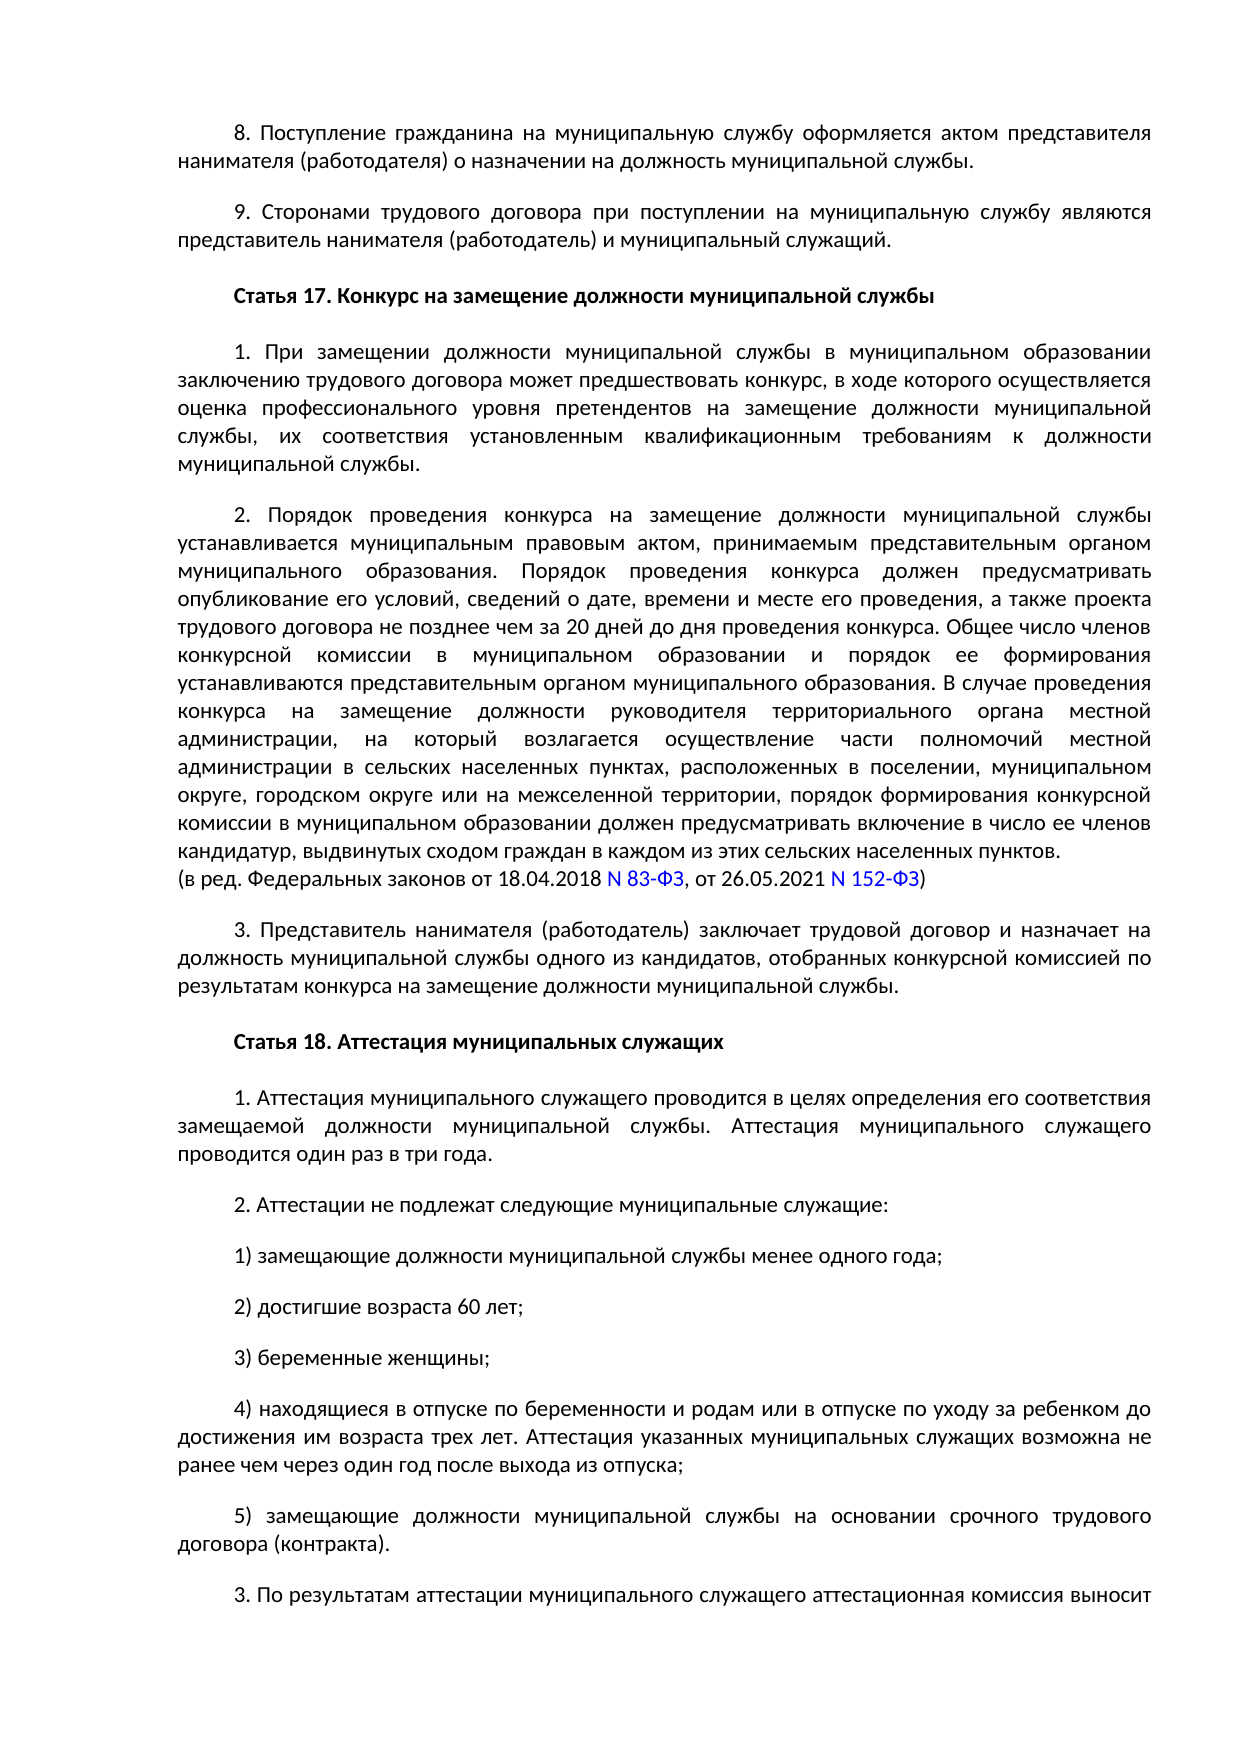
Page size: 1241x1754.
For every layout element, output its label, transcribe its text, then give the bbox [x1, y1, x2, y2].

text 1. Аттестация муниципального служащего проводится в целях определения его соответствия замещаемой должности муниципальной службы. Аттестация муниципального служащего проводится один раз в три года. [177, 1083, 1152, 1168]
title Статья 18. Аттестация муниципальных служащих [177, 1027, 1152, 1056]
text 2. Аттестации не подлежат следующие муниципальные служащие: [177, 1191, 1152, 1218]
text 1) замещающие должности муниципальной службы менее одного года; [177, 1241, 1152, 1269]
text 5) замещающие должности муниципальной службы на основании срочного трудового договора (контракта). [177, 1501, 1152, 1557]
text 4) находящиеся в отпуске по беременности и родам или в отпуске по уходу за ребенком до достижения им возраста трех лет. Аттестация указанных муниципальных служащих возможна не ранее чем через один год после выхода из отпуска; [177, 1394, 1152, 1478]
text (в ред. Федеральных законов от 18.04.2018 N 83-ФЗ, от 26.05.2021 N 152-ФЗ) [177, 864, 1152, 892]
text 3. Представитель нанимателя (работодатель) заключает трудовой договор и назначает на должность муниципальной службы одного из кандидатов, отобранных конкурсной комиссией по результатам конкурса на замещение должности муниципальной службы. [177, 915, 1152, 999]
text 8. Поступление гражданина на муниципальную службу оформляется актом представителя нанимателя (работодателя) о назначении на должность муниципальной службы. [177, 118, 1152, 174]
text 3) беременные женщины; [177, 1343, 1152, 1371]
text 2) достигшие возраста 60 лет; [177, 1292, 1152, 1320]
text 9. Сторонами трудового договора при поступлении на муниципальную службу являются представитель нанимателя (работодатель) и муниципальный служащий. [177, 197, 1152, 253]
text 1. При замещении должности муниципальной службы в муниципальном образовании заключению трудового договора может предшествовать конкурс, в ходе которого осуществляется оценка профессионального уровня претендентов на замещение должности муниципальной службы, их соответствия установленным квалификационным требованиям к должности муниципальной службы. [177, 337, 1152, 477]
text 2. Порядок проведения конкурса на замещение должности муниципальной службы устанавливается муниципальным правовым актом, принимаемым представительным органом муниципального образования. Порядок проведения конкурса должен предусматривать опубликование его условий, сведений о дате, времени и месте его проведения, а также проекта трудового договора не позднее чем за 20 дней до дня проведения конкурса. Общее число членов конкурсной комиссии в муниципальном образовании и порядок ее формирования устанавливаются представительным органом муниципального образования. В случае проведения конкурса на замещение должности руководителя территориального органа местной администрации, на который возлагается осуществление части полномочий местной администрации в сельских населенных пунктах, расположенных в поселении, муниципальном округе, городском округе или на межселенной территории, порядок формирования конкурсной комиссии в муниципальном образовании должен предусматривать включение в число ее членов кандидатур, выдвинутых сходом граждан в каждом из этих сельских населенных пунктов. [177, 500, 1152, 864]
title Статья 17. Конкурс на замещение должности муниципальной службы [177, 281, 1152, 309]
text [177, 1580, 1152, 1608]
